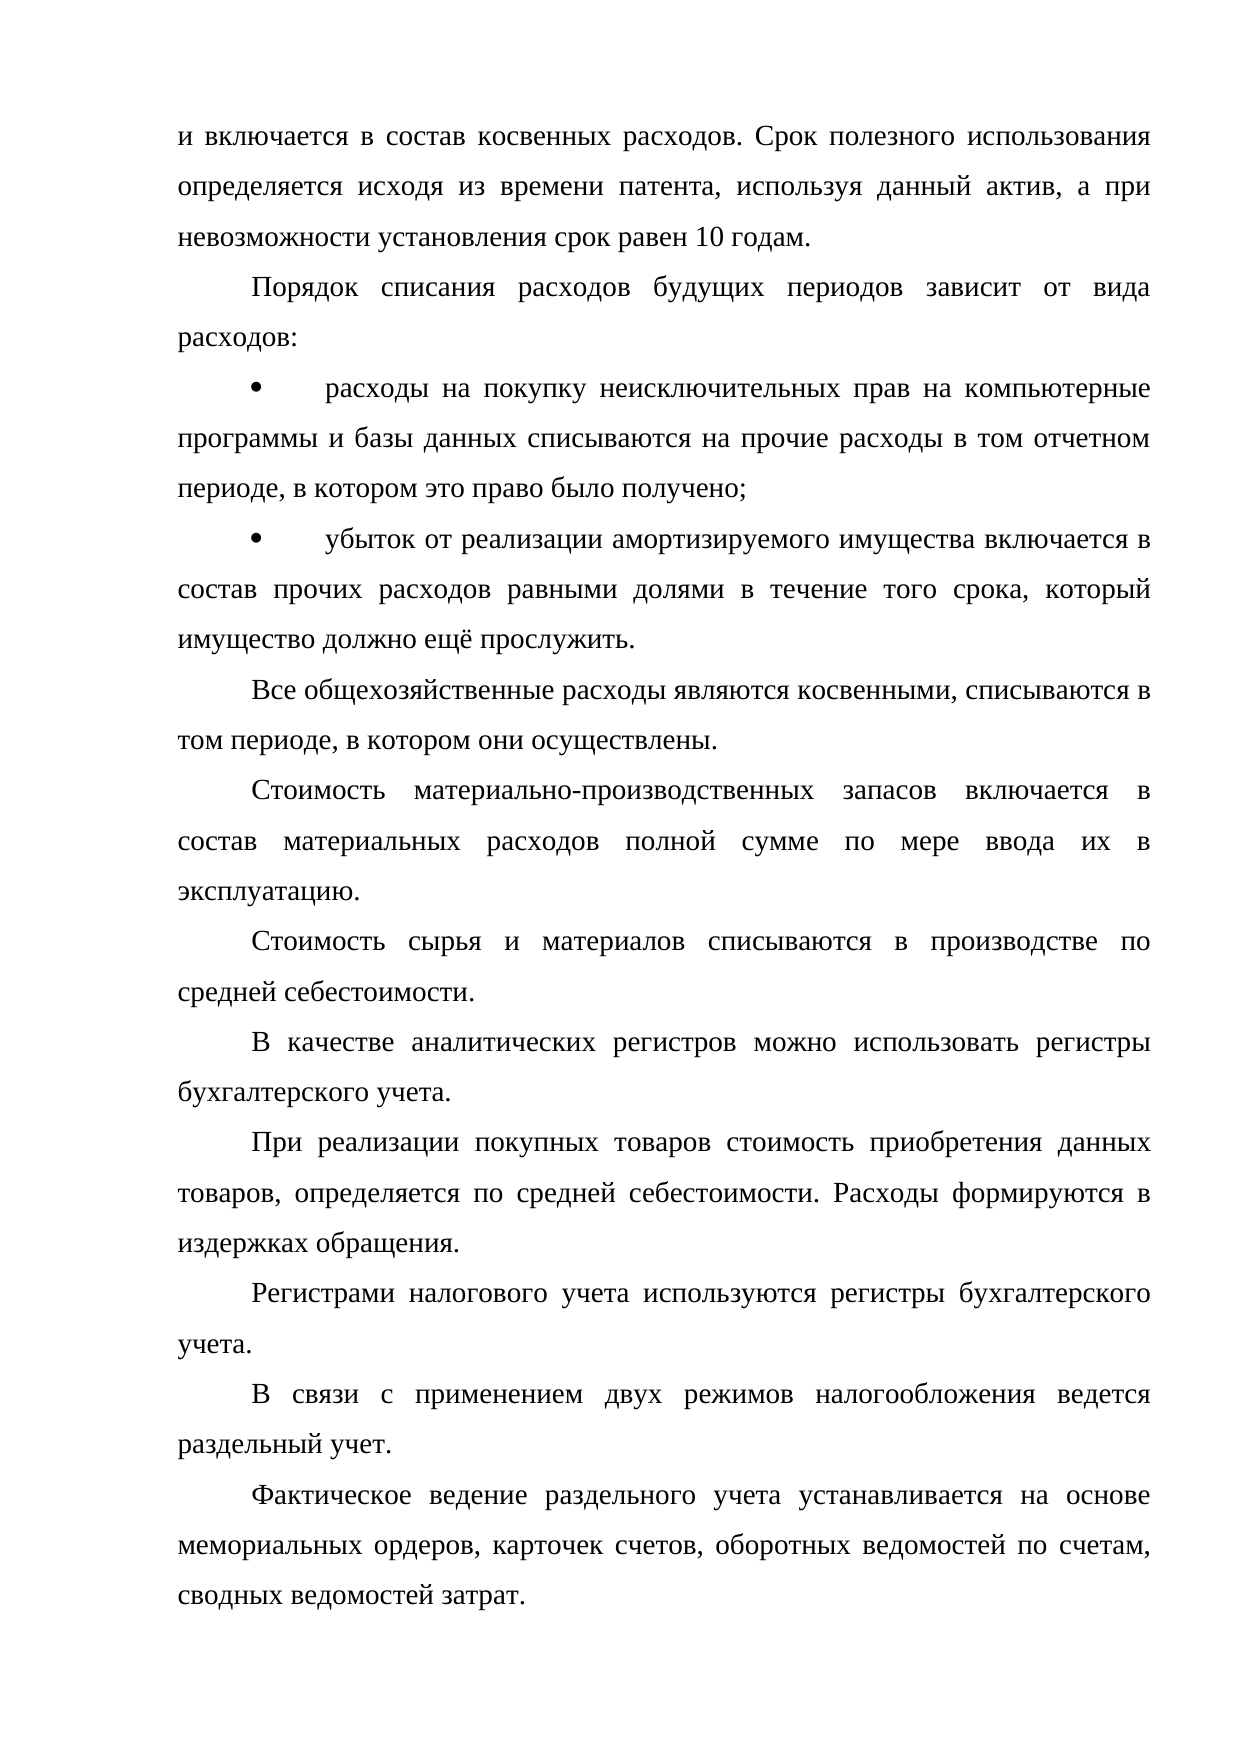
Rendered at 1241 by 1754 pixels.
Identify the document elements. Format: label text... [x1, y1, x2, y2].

text Регистрами налогового учета используются регистры бухгалтерского учета. [177, 1276, 1152, 1359]
text Порядок списания расходов будущих периодов зависит от вида расходов: [177, 269, 1152, 353]
text Стоимость материально-производственных запасов включается в состав материальных расходов полной сумме по мере ввода их в эксплуатацию. [177, 772, 1152, 907]
text Все общехозяйственные расходы являются косвенными, списываются в том периоде, в котором они осуществлены. [177, 672, 1152, 756]
list убыток от реализации амортизируемого имущества включается в состав прочих расходов равными долями в течение того срока, который имущество должно ещё прослужить. [177, 521, 1152, 655]
text При реализации покупных товаров стоимость приобретения данных товаров, определяется по средней себестоимости. Расходы формируются в издержках обращения. [177, 1124, 1152, 1259]
text В связи с применением двух режимов налогообложения ведется раздельный учет. [177, 1376, 1152, 1460]
text Фактическое ведение раздельного учета устанавливается на основе мемориальных ордеров, карточек счетов, оборотных ведомостей по счетам, сводных ведомостей затрат. [177, 1477, 1152, 1611]
list расходы на покупку неисключительных прав на компьютерные программы и базы данных списываются на прочие расходы в том отчетном периоде, в котором это право было получено; [177, 370, 1152, 504]
text Стоимость сырья и материалов списываются в производстве по средней себестоимости. [177, 923, 1152, 1007]
text В качестве аналитических регистров можно использовать регистры бухгалтерского учета. [177, 1024, 1152, 1108]
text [177, 118, 1152, 252]
